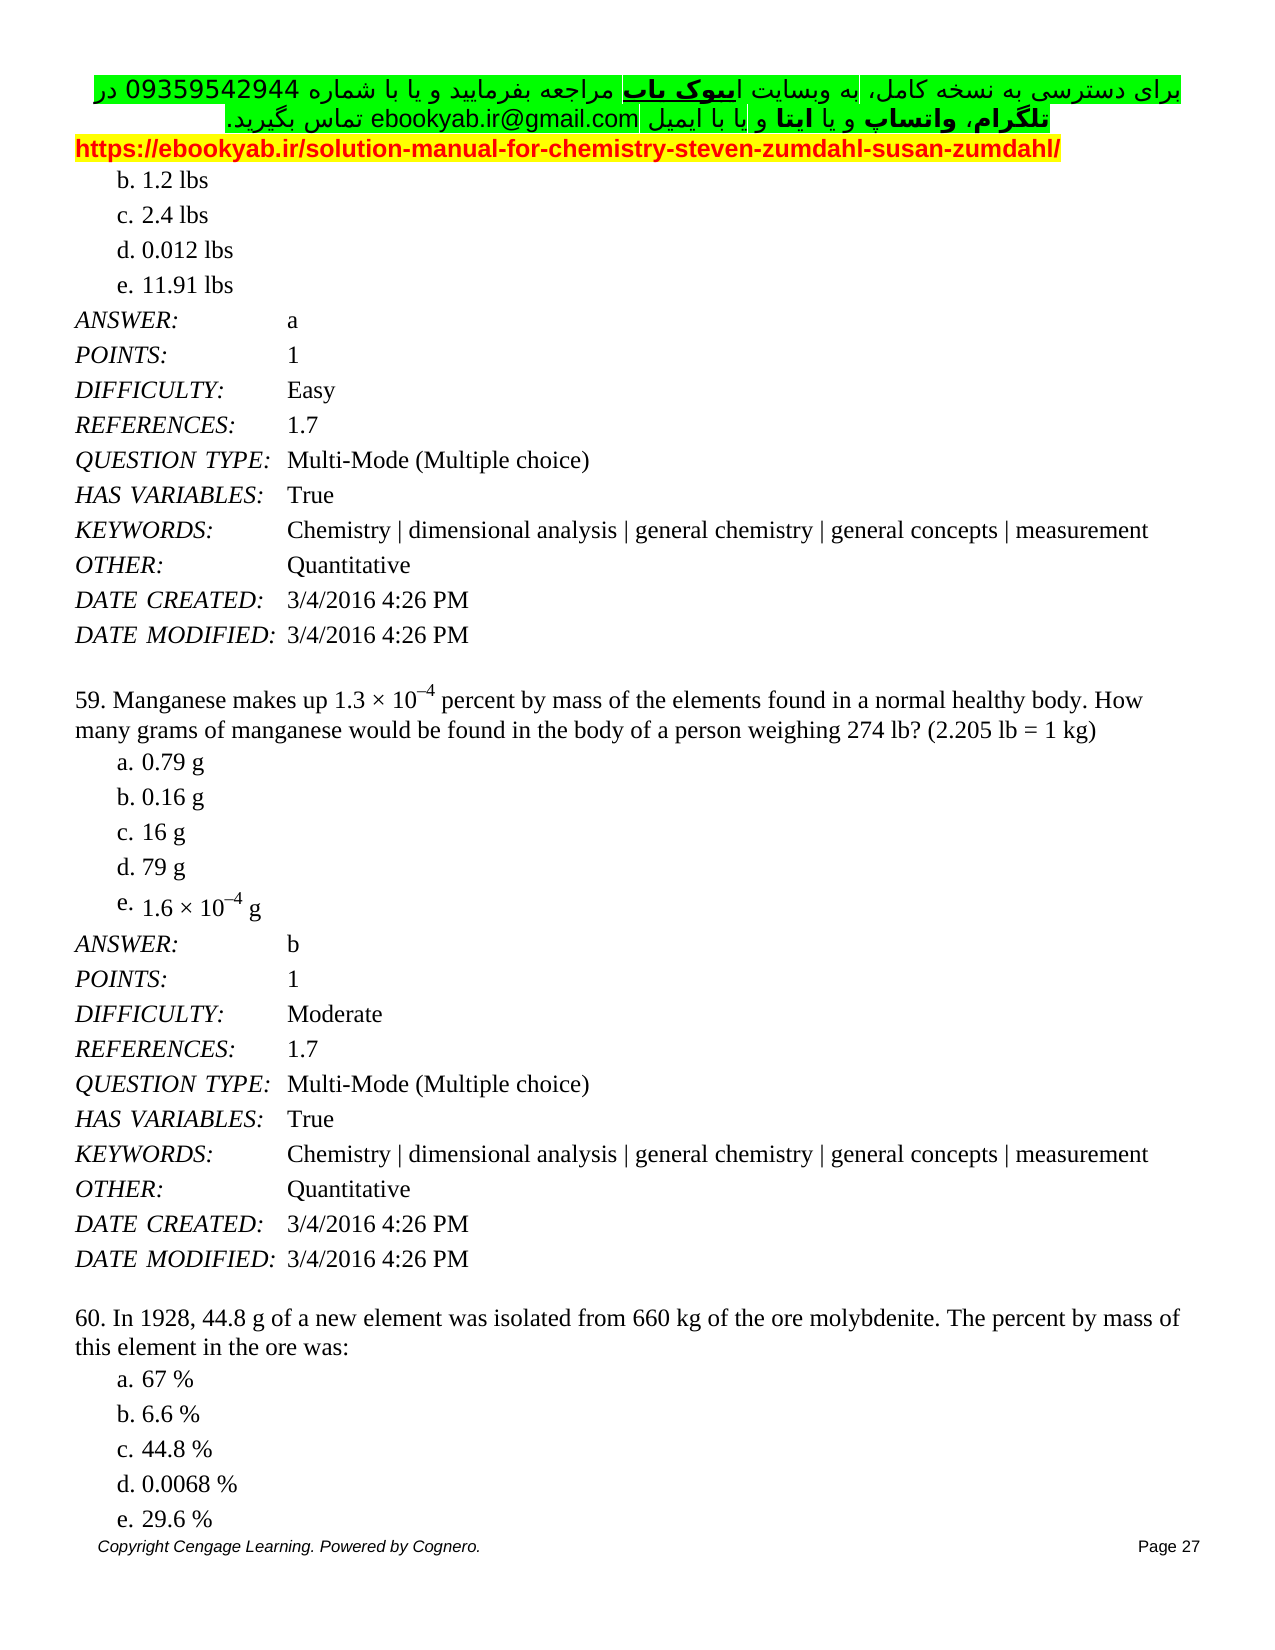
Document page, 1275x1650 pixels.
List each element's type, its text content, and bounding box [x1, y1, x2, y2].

table_header 59. Manganese makes up 1.3 × 10–4 percent by mass of the elements found in a normal healthy body. How many grams of manganese would be found in the body of a person weighing 274 lb? (2.205 lb = 1 kg) [75, 679, 1200, 1276]
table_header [75, 1303, 1200, 1536]
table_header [75, 162, 1200, 652]
